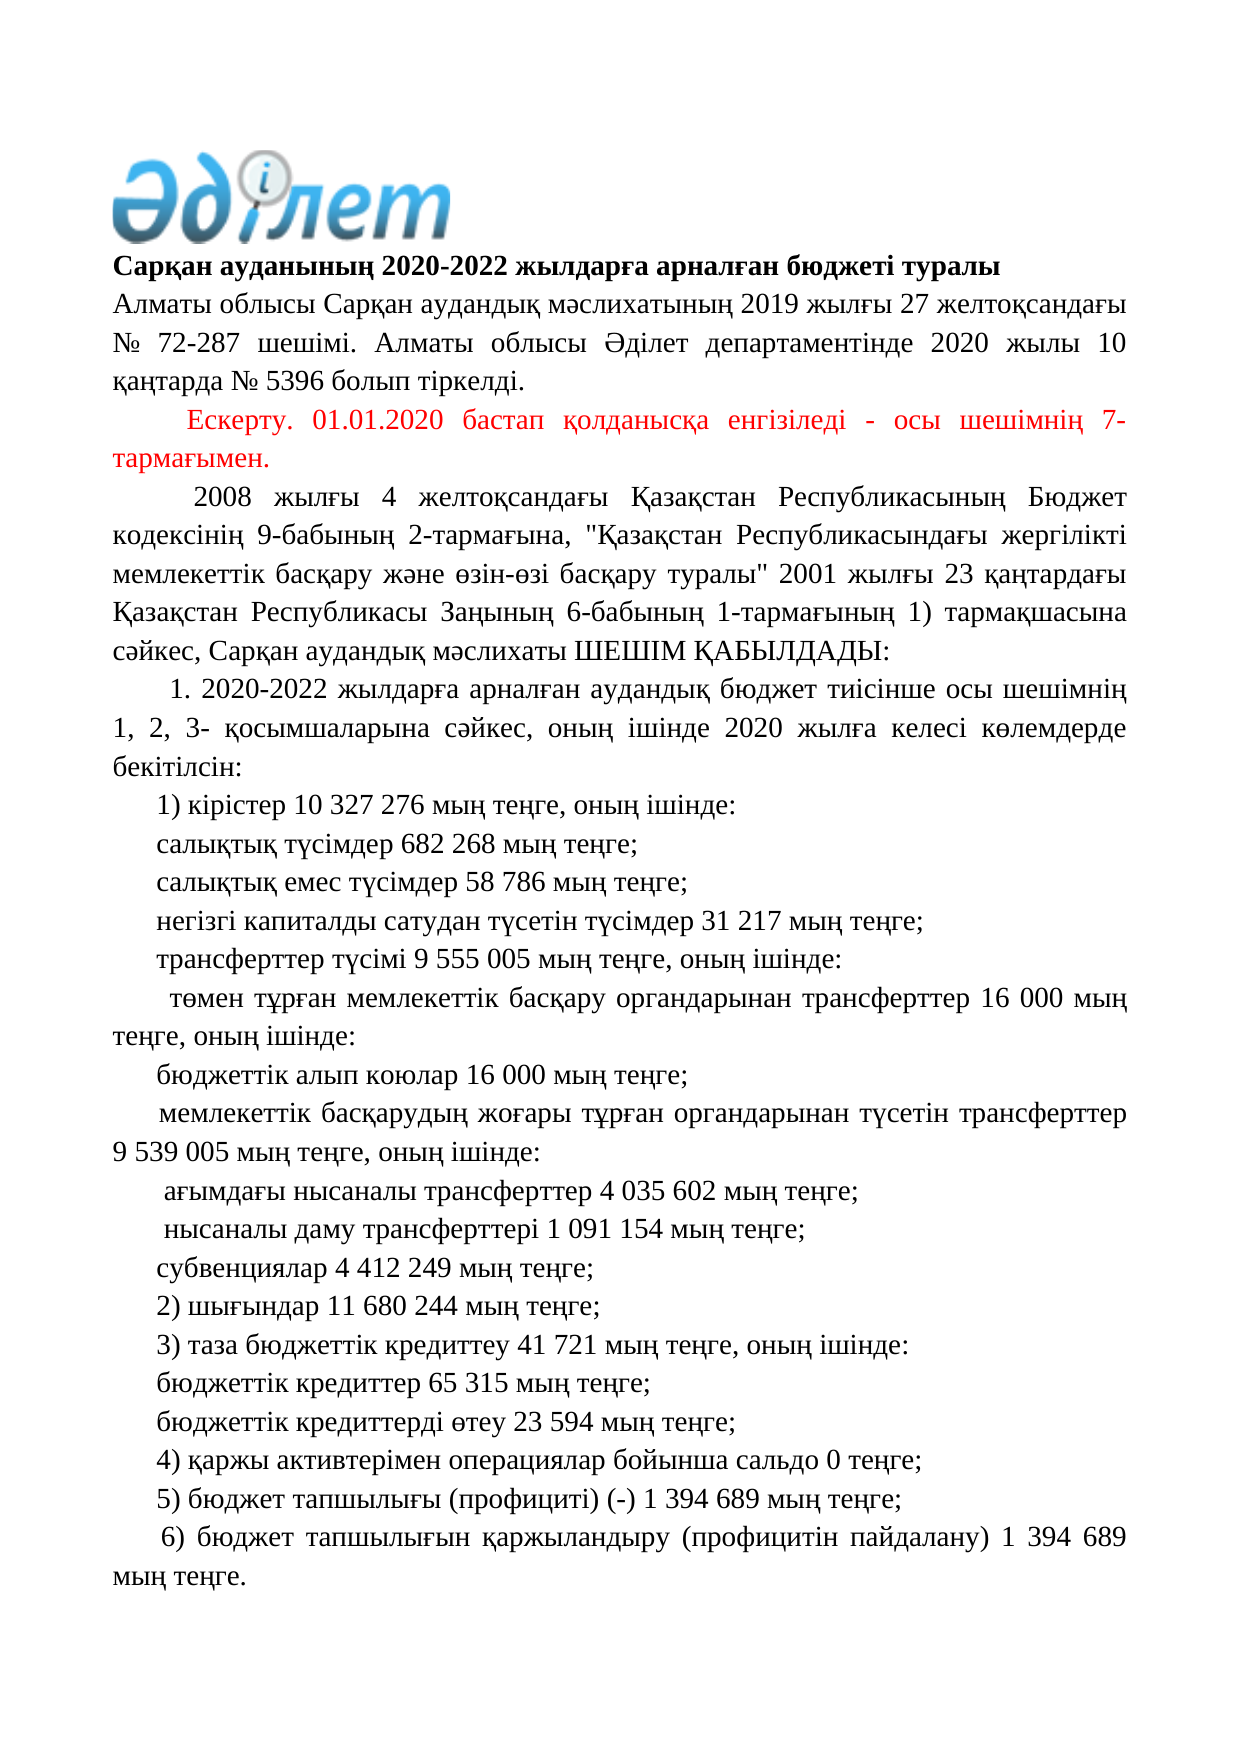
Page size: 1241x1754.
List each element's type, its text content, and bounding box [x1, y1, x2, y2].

text 1) кірістер 10 327 276 мың теңге, оның ішінде: [112, 787, 1128, 821]
text төмен тұрған мемлекеттiк басқару органдарынан трансферттер 16 000 мың теңге, оның ішінде: [112, 980, 1128, 1052]
text салықтық емес түсімдер 58 786 мың теңге; [112, 864, 1128, 898]
text 1. 2020-2022 жылдарға арналған аудандық бюджет тиісінше осы шешімнің 1, 2, 3- қосымшаларына сәйкес, оның ішінде 2020 жылға келесі көлемдерде бекітілсін: [112, 672, 1128, 782]
text трансферттер түсімі 9 555 005 мың теңге, оның ішінде: [112, 941, 1128, 975]
text Сарқан ауданының 2020-2022 жылдарға арналған бюджеті туралы [112, 248, 1128, 281]
text 5) бюджет тапшылығы (профициті) (-) 1 394 689 мың теңге; [112, 1481, 1128, 1514]
text нысаналы даму трансферттері 1 091 154 мың теңге; [112, 1211, 1128, 1245]
text салықтық түсімдер 682 268 мың теңге; [112, 826, 1128, 859]
text ағымдағы нысаналы трансферттер 4 035 602 мың теңге; [112, 1173, 1128, 1206]
text 2008 жылғы 4 желтоқсандағы Қазақстан Республикасының Бюджет кодексінің 9-бабының 2-тармағына, "Қазақстан Республикасындағы жергілікті мемлекеттік басқару және өзін-өзі басқару туралы" 2001 жылғы 23 қаңтардағы Қазақстан Республикасы Заңының 6-бабының 1-тармағының 1) тармақшасына сәйкес, Сарқан аудандық мәслихаты ШЕШІМ ҚАБЫЛДАДЫ: [112, 479, 1128, 667]
text субвенциялар 4 412 249 мың теңге; [112, 1250, 1128, 1283]
text 4) қаржы активтерімен операциялар бойынша сальдо 0 теңге; [112, 1442, 1128, 1476]
text негізгі капиталды сатудан түсетін түсімдер 31 217 мың теңге; [112, 903, 1128, 936]
picture [112, 150, 451, 244]
text бюджеттік алып коюлар 16 000 мың теңге; [112, 1057, 1128, 1091]
text 2) шығындар 11 680 244 мың теңге; [112, 1288, 1128, 1322]
text мемлекеттiк басқарудың жоғары тұрған органдарынан түсетiн трансферттер 9 539 005 мың теңге, оның ішінде: [112, 1096, 1128, 1168]
text Ескерту. 01.01.2020 бастап қолданысқа енгізіледі - осы шешімнің 7-тармағымен. [112, 402, 1128, 474]
text 6) бюджет тапшылығын қаржыландыру (профицитін пайдалану) 1 394 689 мың теңге. [112, 1519, 1128, 1592]
text бюджеттік кредиттерді өтеу 23 594 мың теңге; [112, 1404, 1128, 1437]
text Алматы облысы Сарқан аудандық мәслихатының 2019 жылғы 27 желтоқсандағы № 72-287 шешімі. Алматы облысы Әділет департаментінде 2020 жылы 10 қаңтарда № 5396 болып тіркелді. [112, 286, 1128, 397]
text 3) таза бюджеттік кредиттеу 41 721 мың теңге, оның ішінде: [112, 1327, 1128, 1360]
text бюджеттік кредиттер 65 315 мың теңге; [112, 1365, 1128, 1399]
